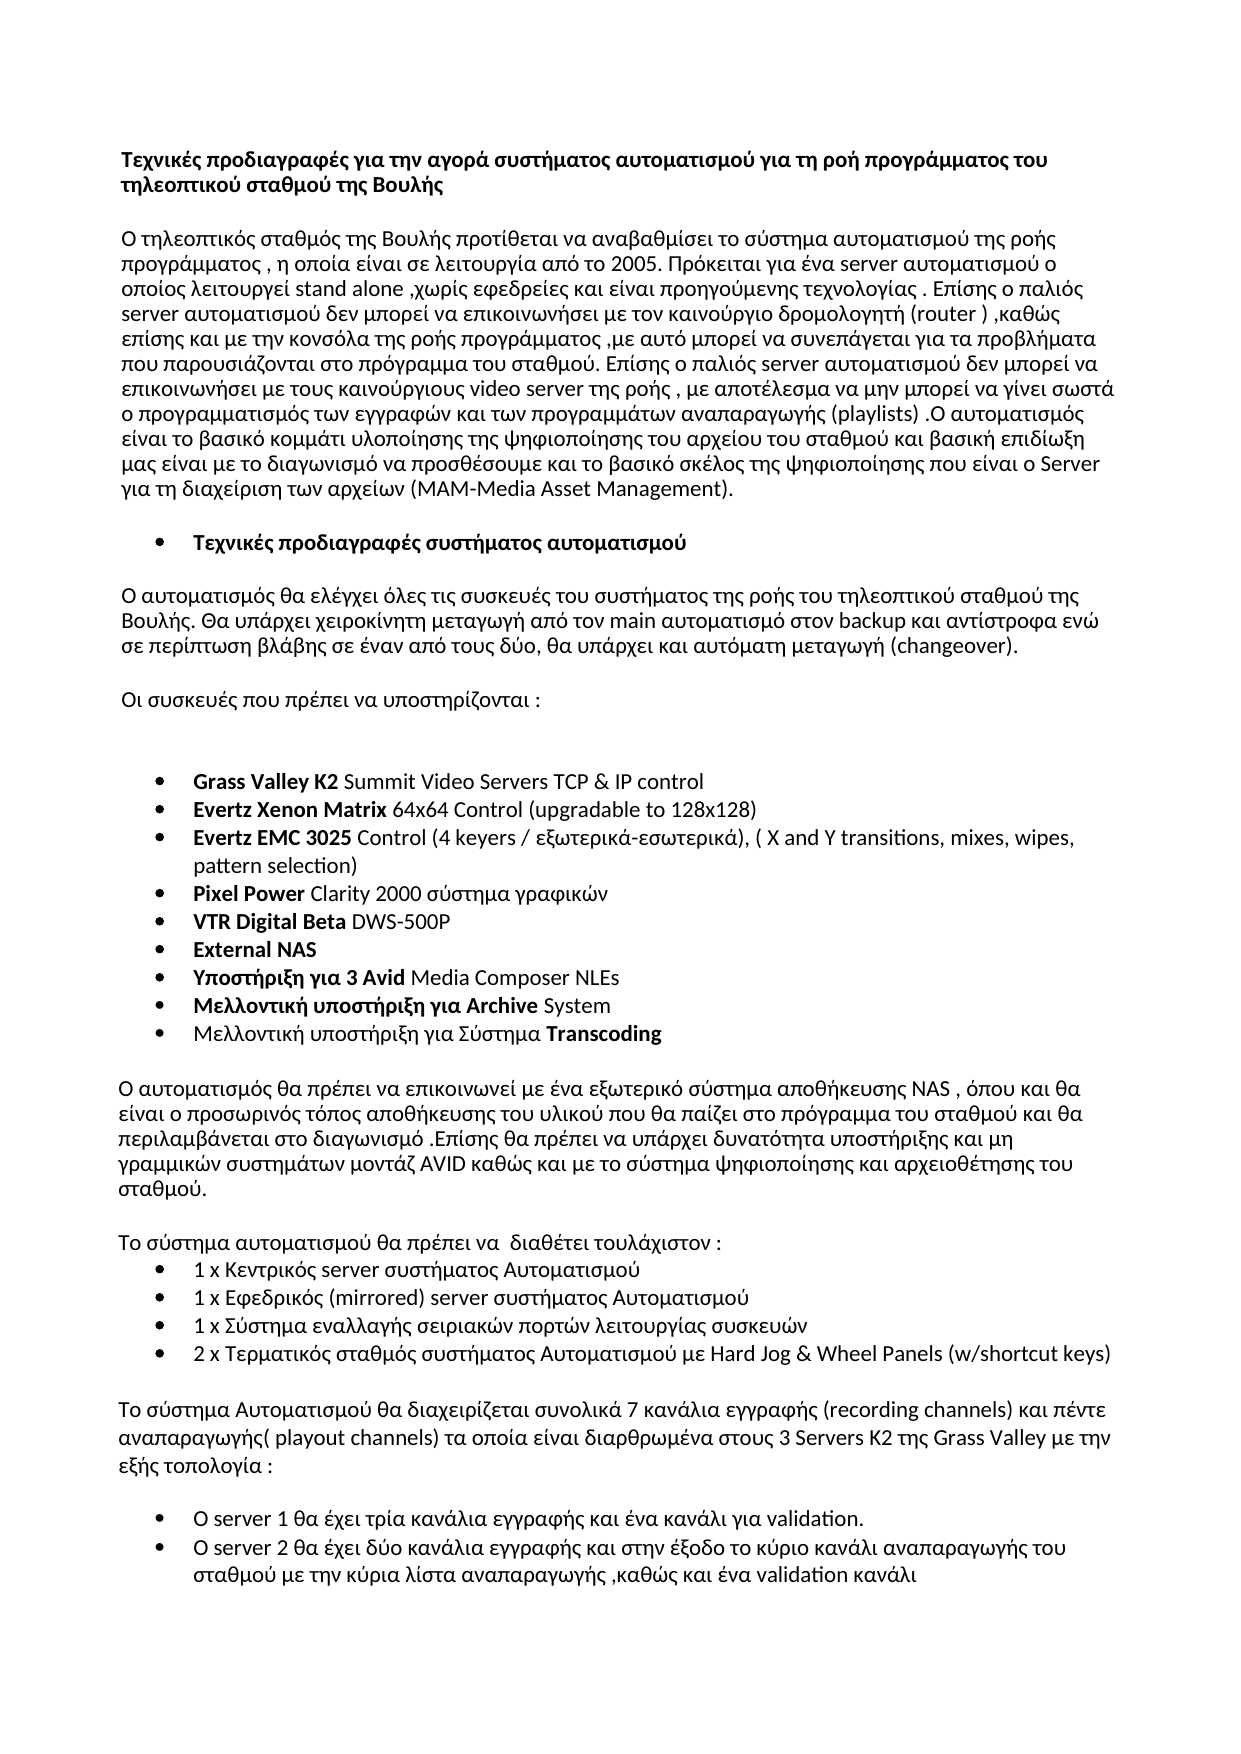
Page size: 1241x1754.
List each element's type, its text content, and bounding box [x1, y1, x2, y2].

list 1 x Κεντρικός server συστήματος Αυτοματισμού [156, 1255, 1122, 1283]
list Υποστήριξη για 3 Avid Media Composer NLEs [156, 963, 1122, 991]
list 1 x Σύστημα εναλλαγής σειριακών πορτών λειτουργίας συσκευών [156, 1311, 1122, 1339]
list Grass Valley K2 Summit Video Servers TCP & IP control [156, 767, 1122, 795]
text Ο αυτοματισμός θα ελέγχει όλες τις συσκευές του συστήματος της ροής του τηλεοπτικού σταθμού της Βουλής. Θα υπάρχει χειροκίνητη μεταγωγή από τον main αυτοματισμό στον backup και αντίστροφα ενώ σε περίπτωση βλάβης σε έναν από τους δύο, θα υπάρχει και αυτόματη μεταγωγή (changeover). [121, 584, 1122, 659]
text Ο αυτοματισμός θα πρέπει να επικοινωνεί με ένα εξωτερικό σύστημα αποθήκευσης NAS , όπου και θα είναι ο προσωρινός τόπος αποθήκευσης του υλικού που θα παίζει στο πρόγραμμα του σταθμού και θα περιλαμβάνεται στο διαγωνισμό .Επίσης θα πρέπει να υπάρχει δυνατότητα υποστήριξης και μη γραμμικών συστημάτων μοντάζ AVID καθώς και με το σύστημα ψηφιοποίησης και αρχειοθέτησης του σταθμού. [118, 1076, 1122, 1201]
list Τεχνικές προδιαγραφές συστήματος αυτοματισμού [156, 530, 1122, 555]
list Evertz Xenon Matrix 64x64 Control (upgradable to 128x128) [156, 795, 1122, 823]
list External NAS [156, 935, 1122, 963]
list Ο server 2 θα έχει δύο κανάλια εγγραφής και στην έξοδο το κύριο κανάλι αναπαραγωγής του σταθμού με την κύρια λίστα αναπαραγωγής ,καθώς και ένα validation κανάλι [156, 1533, 1122, 1589]
list Evertz EMC 3025 Control (4 keyers / εξωτερικά-εσωτερικά), ( X and Y transitions, mixes, wipes, pattern selection) [156, 823, 1122, 879]
list Μελλοντική υποστήριξη για Archive System [156, 991, 1122, 1019]
text Τεχνικές προδιαγραφές για την αγορά συστήματος αυτοματισμού για τη ροή προγράμματος του τηλεοπτικού σταθμού της Βουλής [121, 147, 1122, 197]
list VTR Digital Beta DWS-500P [156, 907, 1122, 935]
list 1 x Εφεδρικός (mirrored) server συστήματος Αυτοματισμού [156, 1283, 1122, 1311]
list Pixel Power Clarity 2000 σύστημα γραφικών [156, 879, 1122, 907]
text O τηλεοπτικός σταθμός της Βουλής προτίθεται να αναβαθμίσει το σύστημα αυτοματισμού της ροής προγράμματος , η οποία είναι σε λειτουργία από το 2005. Πρόκειται για ένα server αυτοματισμού ο οποίος λειτουργεί stand alone ,χωρίς εφεδρείες και είναι προηγούμενης τεχνολογίας . Επίσης ο παλιός server αυτοματισμού δεν μπορεί να επικοινωνήσει με τον καινούργιο δρομολογητή (router ) ,καθώς επίσης και με την κονσόλα της ροής προγράμματος ,με αυτό μπορεί να συνεπάγεται για τα προβλήματα που παρουσιάζονται στο πρόγραμμα του σταθμού. Επίσης ο παλιός server αυτοματισμού δεν μπορεί να επικοινωνήσει με τους καινούργιους video server της ροής , με αποτέλεσμα να μην μπορεί να γίνει σωστά ο προγραμματισμός των εγγραφών και των προγραμμάτων αναπαραγωγής (playlists) .O αυτοματισμός είναι το βασικό κομμάτι υλοποίησης της ψηφιοποίησης του αρχείου του σταθμού και βασική επιδίωξη μας είναι με το διαγωνισμό να προσθέσουμε και το βασικό σκέλος της ψηφιοποίησης που είναι ο Server για τη διαχείριση των αρχείων (ΜΑΜ-Media Asset Management). [121, 226, 1122, 501]
list Μελλοντική υποστήριξη για Σύστημα Transcoding [156, 1019, 1122, 1047]
list Ο server 1 θα έχει τρία κανάλια εγγραφής και ένα κανάλι για validation. [156, 1504, 1122, 1533]
text Το σύστημα αυτοματισμού θα πρέπει να διαθέτει τουλάχιστον : [118, 1230, 1122, 1255]
text Οι συσκευές που πρέπει να υποστηρίζονται : [121, 688, 1122, 713]
text Το σύστημα Αυτοματισμού θα διαχειρίζεται συνολικά 7 κανάλια εγγραφής (recording channels) και πέντε αναπαραγωγής( playout channels) τα οποία είναι διαρθρωμένα στους 3 Servers K2 της Grass Valley με την εξής τοπολογία : [118, 1395, 1122, 1479]
list 2 x Τερματικός σταθμός συστήματος Αυτοματισμού με Hard Jog & Wheel Panels (w/shortcut keys) [156, 1339, 1122, 1367]
